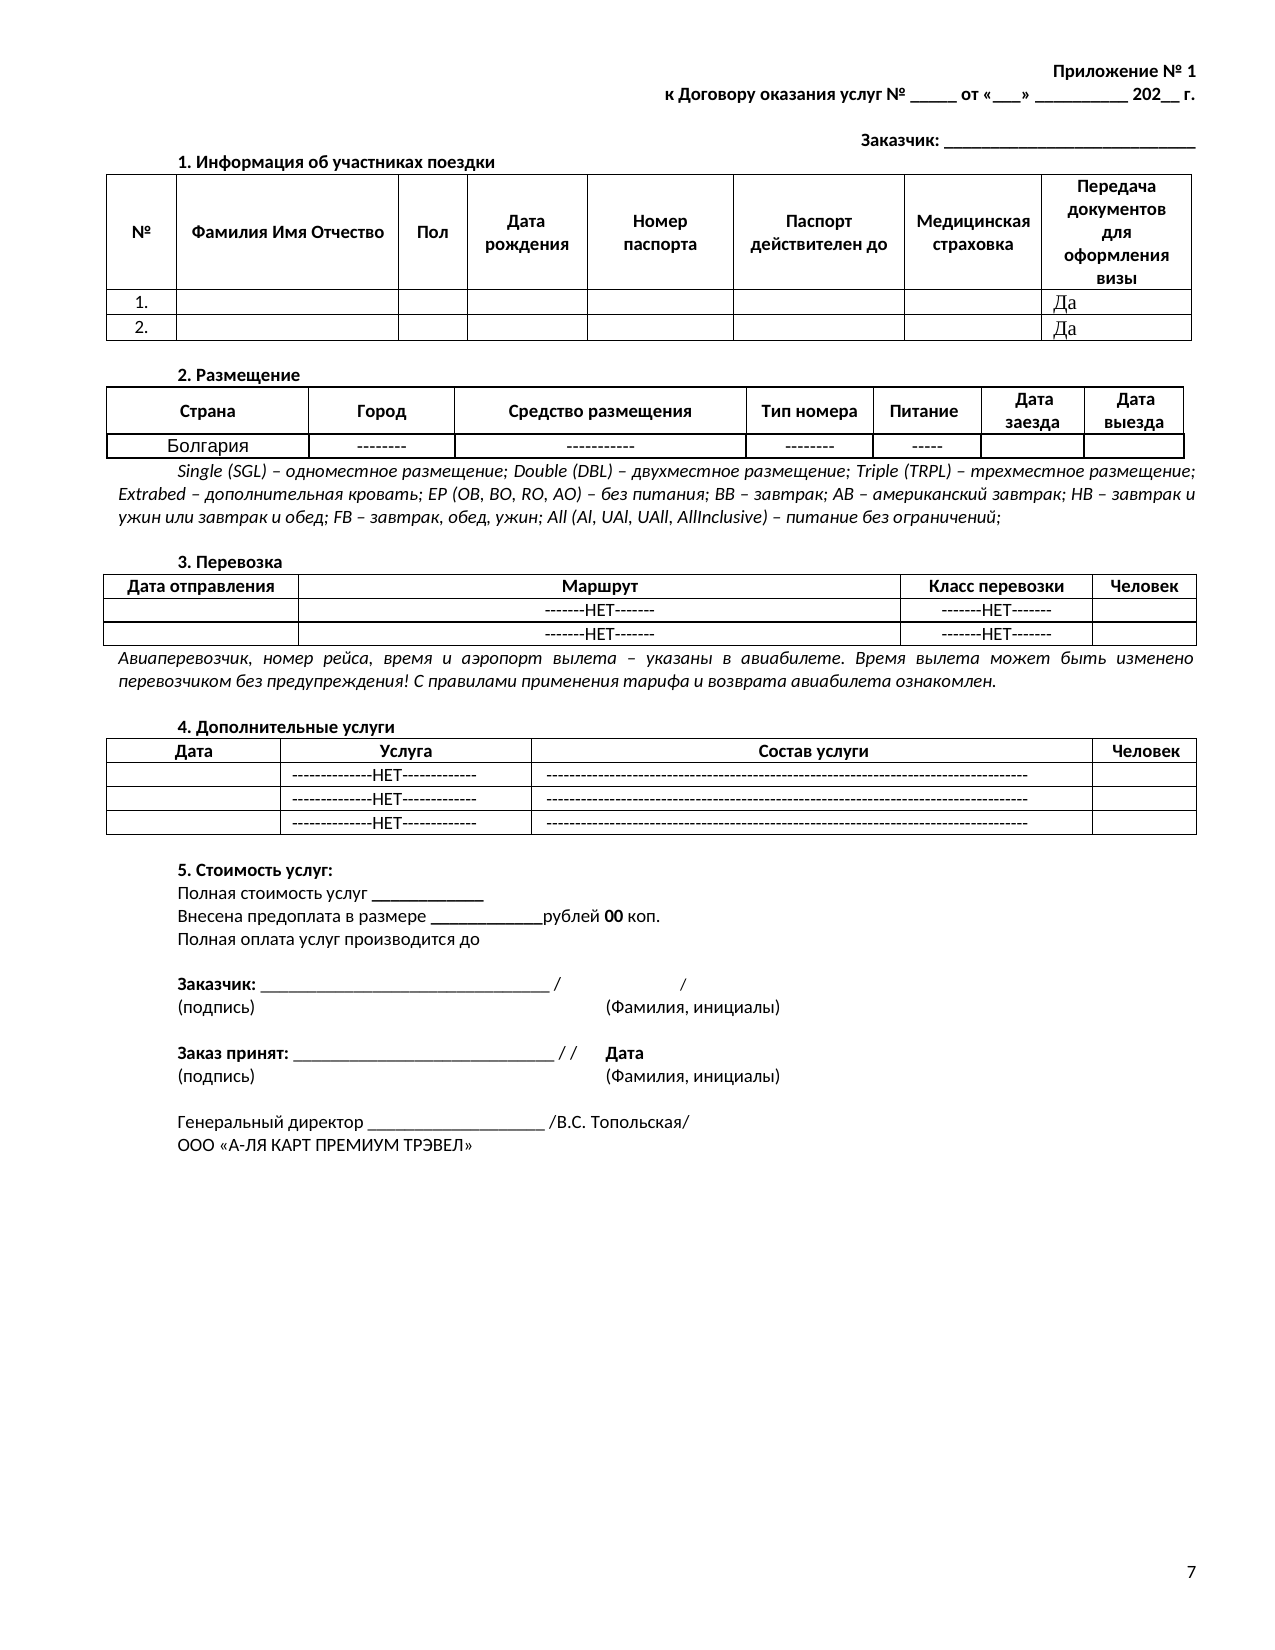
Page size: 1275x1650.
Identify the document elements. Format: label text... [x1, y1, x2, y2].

table_cell [104, 599, 298, 621]
table_header Тип номера [747, 388, 873, 433]
table_cell ------------------------------------------------------------------------------------ [532, 763, 1092, 786]
table_header Человек [1093, 739, 1196, 762]
table_cell [1093, 811, 1196, 834]
table_header Медицинская страховка [905, 175, 1041, 289]
table_cell [177, 290, 398, 314]
table_cell [468, 315, 587, 339]
table_cell 1. [107, 290, 176, 314]
table_cell ------------------------------------------------------------------------------------ [532, 811, 1092, 834]
table_cell [588, 290, 733, 314]
text Генеральный директор ___________________ /В.С. Топольская/ [118, 1110, 1196, 1133]
table_cell [107, 787, 280, 810]
table_cell -------НЕТ------- [901, 623, 1092, 645]
table_header Питание [874, 388, 981, 433]
text 2. Размещение [118, 363, 1196, 386]
text 3. Перевозка [118, 551, 1196, 573]
table_header № [107, 175, 176, 289]
table_cell Да [1042, 290, 1191, 314]
table_header Состав услуги [532, 739, 1092, 762]
table_header Передача документов для оформления визы [1042, 175, 1191, 289]
table_header Дата выезда [1085, 388, 1183, 433]
text Single (SGL) – одноместное размещение; Double (DBL) – двухместное размещение; Triple (TRPL) – трехместное размещение; Extrabed – дополнительная кровать; EP (OB, BO, RO, AO) – без питания; BB – завтрак; AB – американский завтрак; HB – завтрак и ужин или завтрак и обед; FB – завтрак, обед, ужин; All (Al, UAl, UAll, AllInclusive) – питание без ограничений; [118, 459, 1196, 528]
table_cell [905, 315, 1041, 339]
table_cell [399, 290, 467, 314]
table_cell [982, 435, 1083, 457]
table_cell ----------- [456, 435, 745, 457]
text 1. Информация об участниках поездки [118, 151, 1196, 174]
table_cell [1093, 623, 1196, 645]
text Приложение № 1 [118, 59, 1196, 82]
table_header Класс перевозки [901, 575, 1092, 597]
table_cell [734, 290, 904, 314]
table_header Маршрут [299, 575, 900, 597]
table_cell --------------НЕТ------------- [281, 787, 531, 810]
table_cell [104, 623, 298, 645]
text Полная оплата услуг производится до [118, 927, 1196, 949]
text Заказчик: _______________________________ / / [118, 972, 1196, 995]
table_header Средство размещения [455, 388, 746, 433]
text 5. Стоимость услуг: [118, 858, 1196, 881]
table_header Дата отправления [104, 575, 298, 597]
table_cell 2. [107, 315, 176, 339]
table_cell [1093, 763, 1196, 786]
table_cell [468, 290, 587, 314]
table_cell --------------НЕТ------------- [281, 763, 531, 786]
table_cell [588, 315, 733, 339]
table_cell [1093, 787, 1196, 810]
table_cell [1085, 435, 1183, 457]
table_header Город [309, 388, 454, 433]
table_cell --------------НЕТ------------- [281, 811, 531, 834]
text Заказчик: ___________________________ [118, 128, 1196, 151]
table_cell -------НЕТ------- [299, 623, 900, 645]
text Заказ принят: ____________________________ / / Дата [118, 1041, 1196, 1064]
table_cell ------------------------------------------------------------------------------------ [532, 787, 1092, 810]
table_header Дата заезда [982, 388, 1084, 433]
table_header Дата [107, 739, 280, 762]
table_cell [107, 763, 280, 786]
table_cell [1093, 599, 1196, 621]
table_cell -------- [747, 435, 872, 457]
table_cell -------- [310, 435, 454, 457]
table_cell ----- [874, 435, 980, 457]
table_header Номер паспорта [588, 175, 733, 289]
text ООО «А-ЛЯ КАРТ ПРЕМИУМ ТРЭВЕЛ» [118, 1133, 1196, 1156]
table_header Паспорт действителен до [734, 175, 904, 289]
table_header Пол [399, 175, 467, 289]
table_cell Да [1042, 315, 1191, 339]
table_header Человек [1093, 575, 1196, 597]
text Полная стоимость услуг ____________ [118, 881, 1196, 904]
table_cell Болгария [108, 435, 308, 457]
table_header Услуга [281, 739, 531, 762]
table_header Фамилия Имя Отчество [177, 175, 398, 289]
table_header Дата рождения [468, 175, 587, 289]
table_cell [177, 315, 398, 339]
table_cell [399, 315, 467, 339]
text Внесена предоплата в размере ____________рублей 00 коп. [118, 904, 1196, 927]
text 4. Дополнительные услуги [118, 715, 1196, 738]
list (подпись) (Фамилия, инициалы) [118, 1064, 1196, 1087]
text к Договору оказания услуг № _____ от «___» __________ 202__ г. [118, 82, 1196, 105]
table_cell [734, 315, 904, 339]
table_cell [905, 290, 1041, 314]
table_cell -------НЕТ------- [901, 599, 1092, 621]
list (подпись) (Фамилия, инициалы) [118, 995, 1196, 1018]
table_cell -------НЕТ------- [299, 599, 900, 621]
text Авиаперевозчик, номер рейса, время и аэропорт вылета – указаны в авиабилете. Время вылета может быть изменено перевозчиком без предупреждения! С правилами применения тарифа и возврата авиабилета ознакомлен. [118, 646, 1196, 692]
table_header Страна [107, 388, 308, 433]
table_cell [107, 811, 280, 834]
